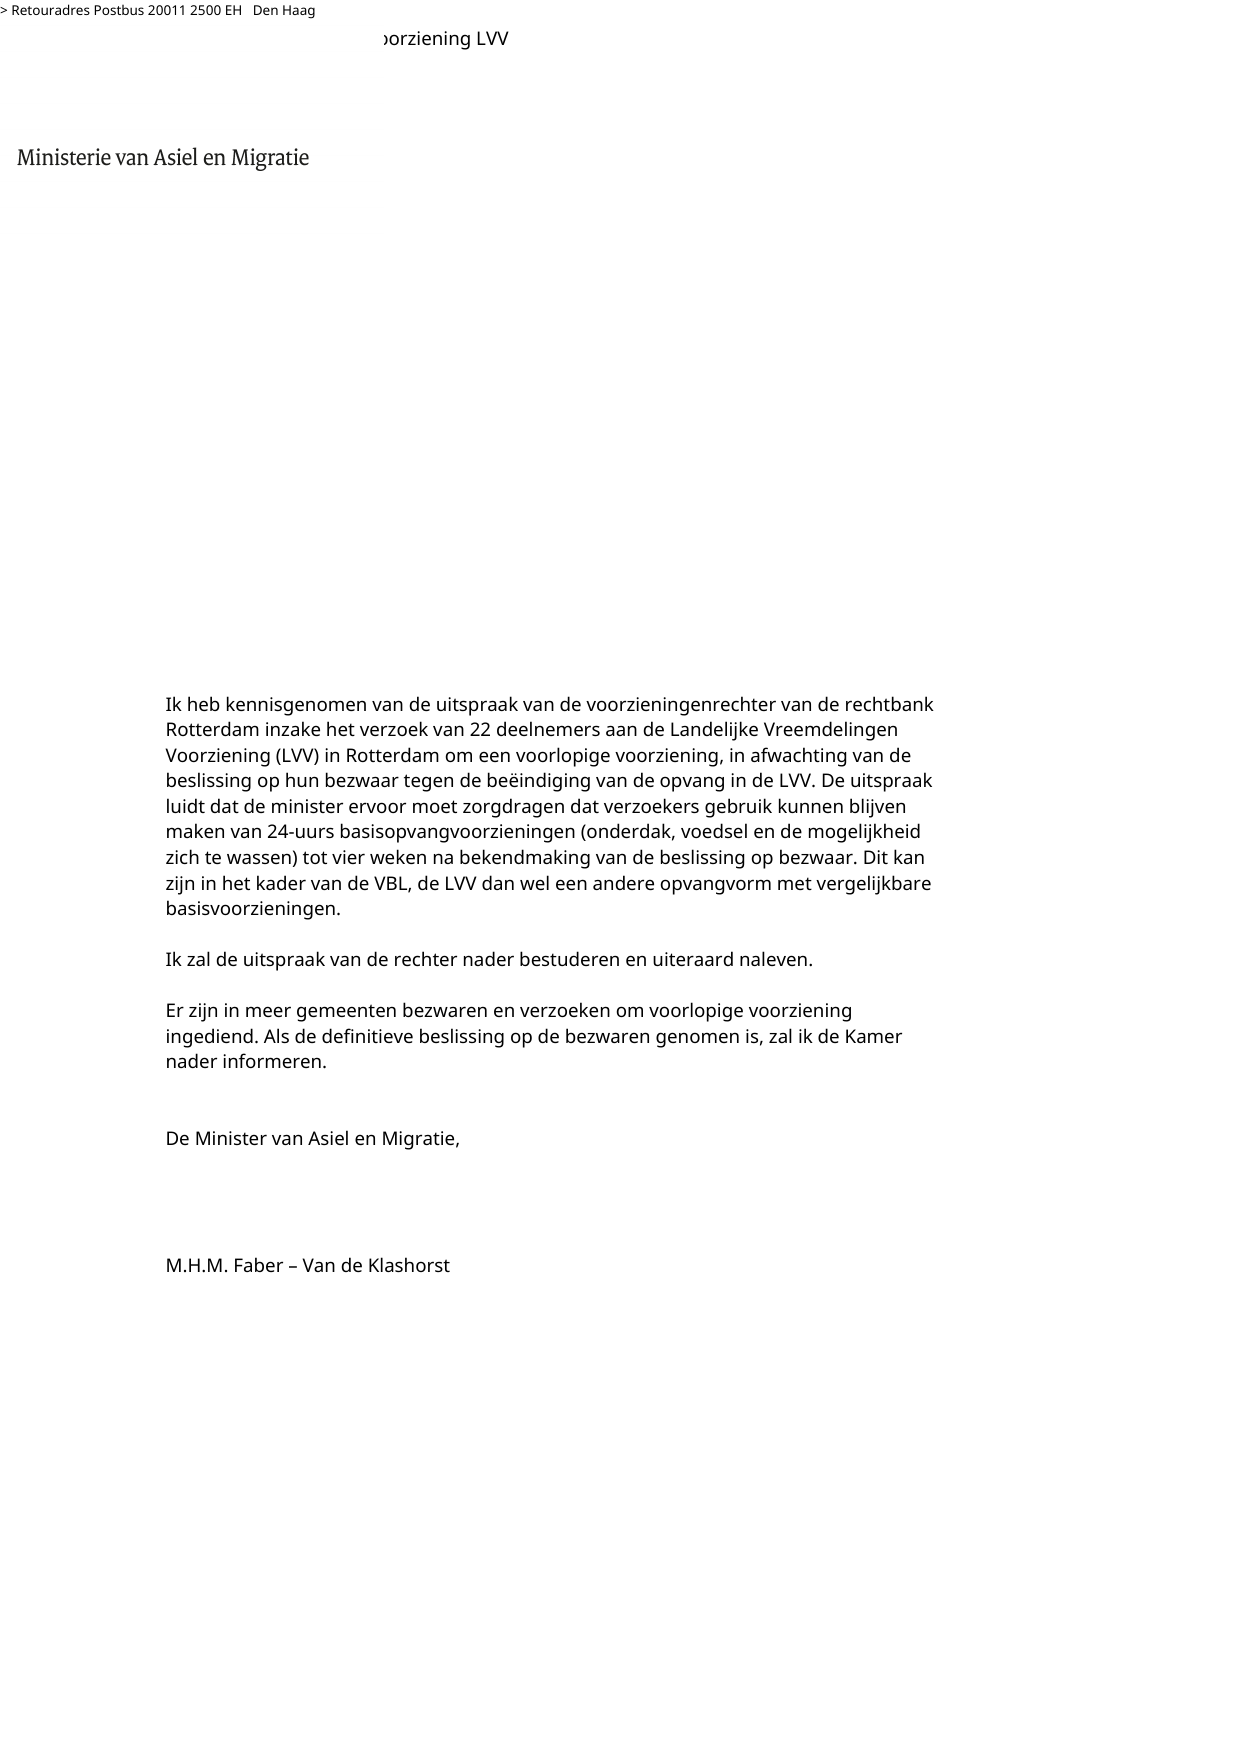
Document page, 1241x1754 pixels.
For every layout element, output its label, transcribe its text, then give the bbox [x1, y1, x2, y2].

text M.H.M. Faber – Van de Klashorst [165, 1253, 951, 1278]
text De Minister van Asiel en Migratie, [165, 1125, 951, 1151]
picture [0, 0, 384, 260]
text Er zijn in meer gemeenten bezwaren en verzoeken om voorlopige voorziening ingediend. Als de definitieve beslissing op de bezwaren genomen is, zal ik de Kamer nader informeren. [165, 997, 951, 1074]
text Ik zal de uitspraak van de rechter nader bestuderen en uiteraard naleven. [165, 946, 951, 972]
text Ik heb kennisgenomen van de uitspraak van de voorzieningenrechter van de rechtbank Rotterdam inzake het verzoek van 22 deelnemers aan de Landelijke Vreemdelingen Voorziening (LVV) in Rotterdam om een voorlopige voorziening, in afwachting van de beslissing op hun bezwaar tegen de beëindiging van de opvang in de LVV. De uitspraak luidt dat de minister ervoor moet zorgdragen dat verzoekers gebruik kunnen blijven maken van 24-uurs basisopvangvoorzieningen (onderdak, voedsel en de mogelijkheid zich te wassen) tot vier weken na bekendmaking van de beslissing op bezwaar. Dit kan zijn in het kader van de VBL, de LVV dan wel een andere opvangvorm met vergelijkbare basisvoorzieningen. [165, 691, 951, 921]
